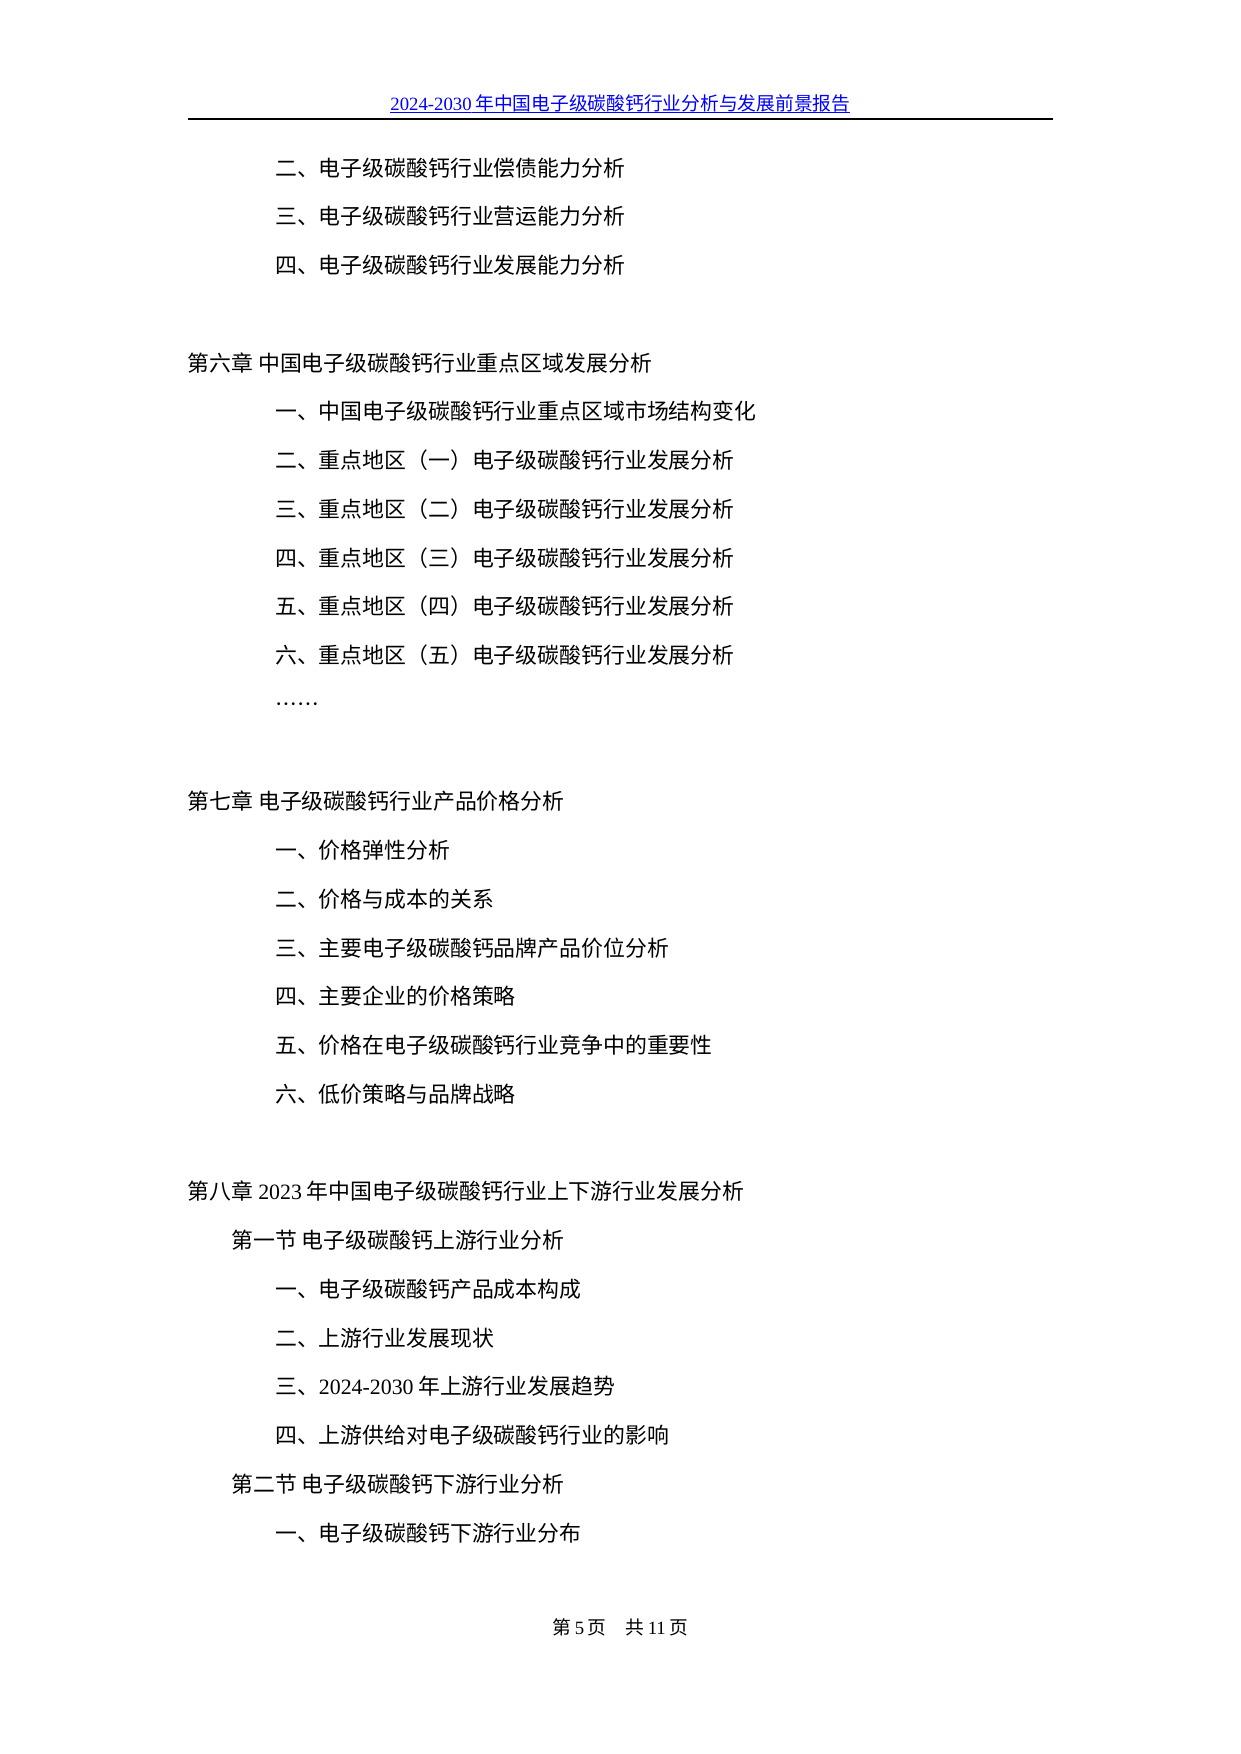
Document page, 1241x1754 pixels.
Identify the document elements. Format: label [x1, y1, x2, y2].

text [187, 150, 1053, 1548]
